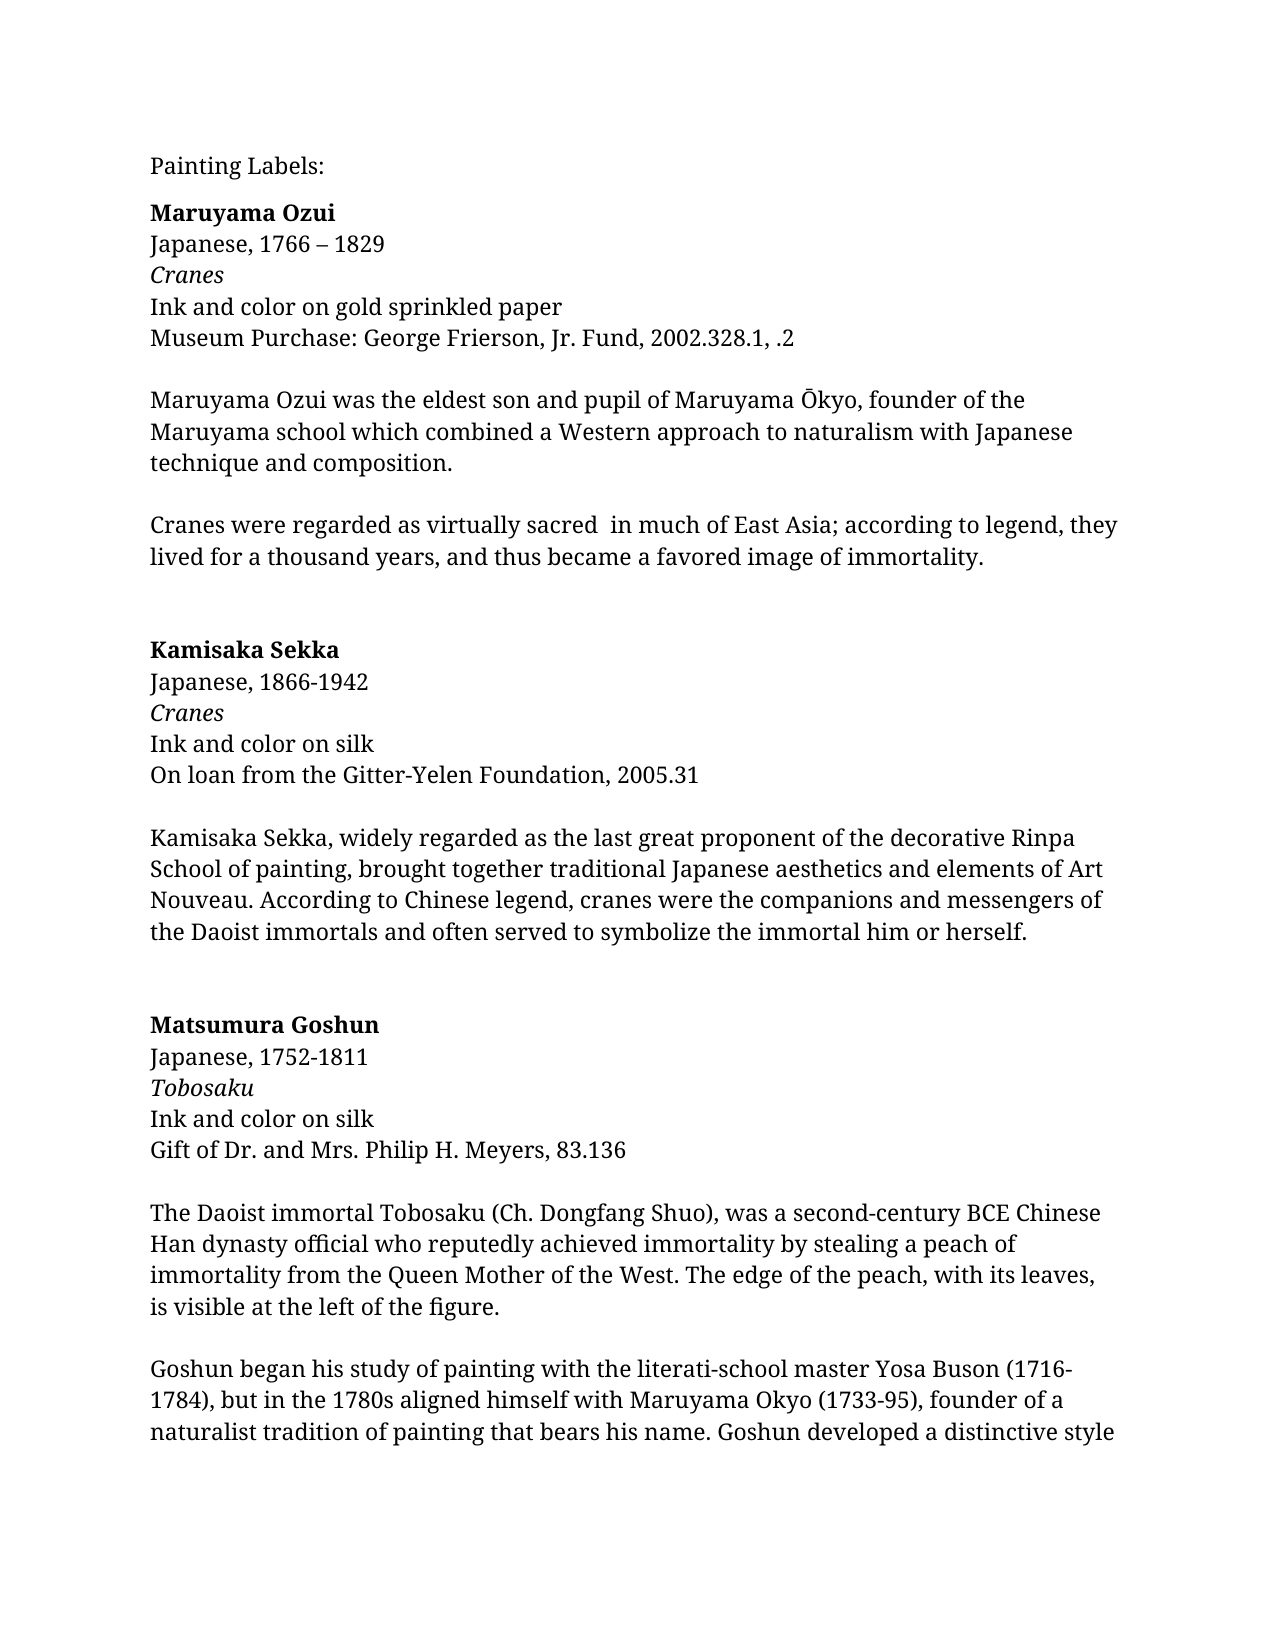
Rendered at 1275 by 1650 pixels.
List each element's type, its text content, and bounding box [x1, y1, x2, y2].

text Maruyama Ozui [150, 197, 1125, 228]
text On loan from the Gitter-Yelen Foundation, 2005.31 [150, 759, 1125, 791]
text Cranes [150, 697, 1125, 728]
text Painting Labels: [150, 150, 1125, 181]
text Ink and color on silk [150, 1103, 1125, 1134]
text Kamisaka Sekka, widely regarded as the last great proponent of the decorative Rinpa School of painting, brought together traditional Japanese aesthetics and elements of Art Nouveau. According to Chinese legend, cranes were the companions and messengers of the Daoist immortals and often served to symbolize the immortal him or herself. [150, 822, 1125, 947]
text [150, 1353, 1125, 1447]
text Ink and color on silk [150, 728, 1125, 759]
text Japanese, 1766 – 1829 [150, 228, 1125, 259]
text Museum Purchase: George Frierson, Jr. Fund, 2002.328.1, .2 [150, 322, 1125, 353]
text Japanese, 1866-1942 [150, 666, 1125, 697]
text Japanese, 1752-1811 [150, 1041, 1125, 1072]
text Tobosaku [150, 1072, 1125, 1103]
text Gift of Dr. and Mrs. Philip H. Meyers, 83.136 [150, 1134, 1125, 1166]
text Cranes [150, 259, 1125, 291]
text Cranes were regarded as virtually sacred in much of East Asia; according to legend, they lived for a thousand years, and thus became a favored image of immortality. [150, 509, 1125, 572]
text Maruyama Ozui was the eldest son and pupil of Maruyama Ōkyo, founder of the Maruyama school which combined a Western approach to naturalism with Japanese technique and composition. [453, 384, 1125, 478]
text The Daoist immortal Tobosaku (Ch. Dongfang Shuo), was a second-century BCE Chinese Han dynasty official who reputedly achieved immortality by stealing a peach of immortality from the Queen Mother of the West. The edge of the peach, with its leaves, is visible at the left of the figure. [150, 1197, 1125, 1322]
text Kamisaka Sekka [150, 634, 1125, 666]
text Ink and color on gold sprinkled paper [150, 291, 1125, 322]
text Matsumura Goshun [150, 1009, 1125, 1041]
